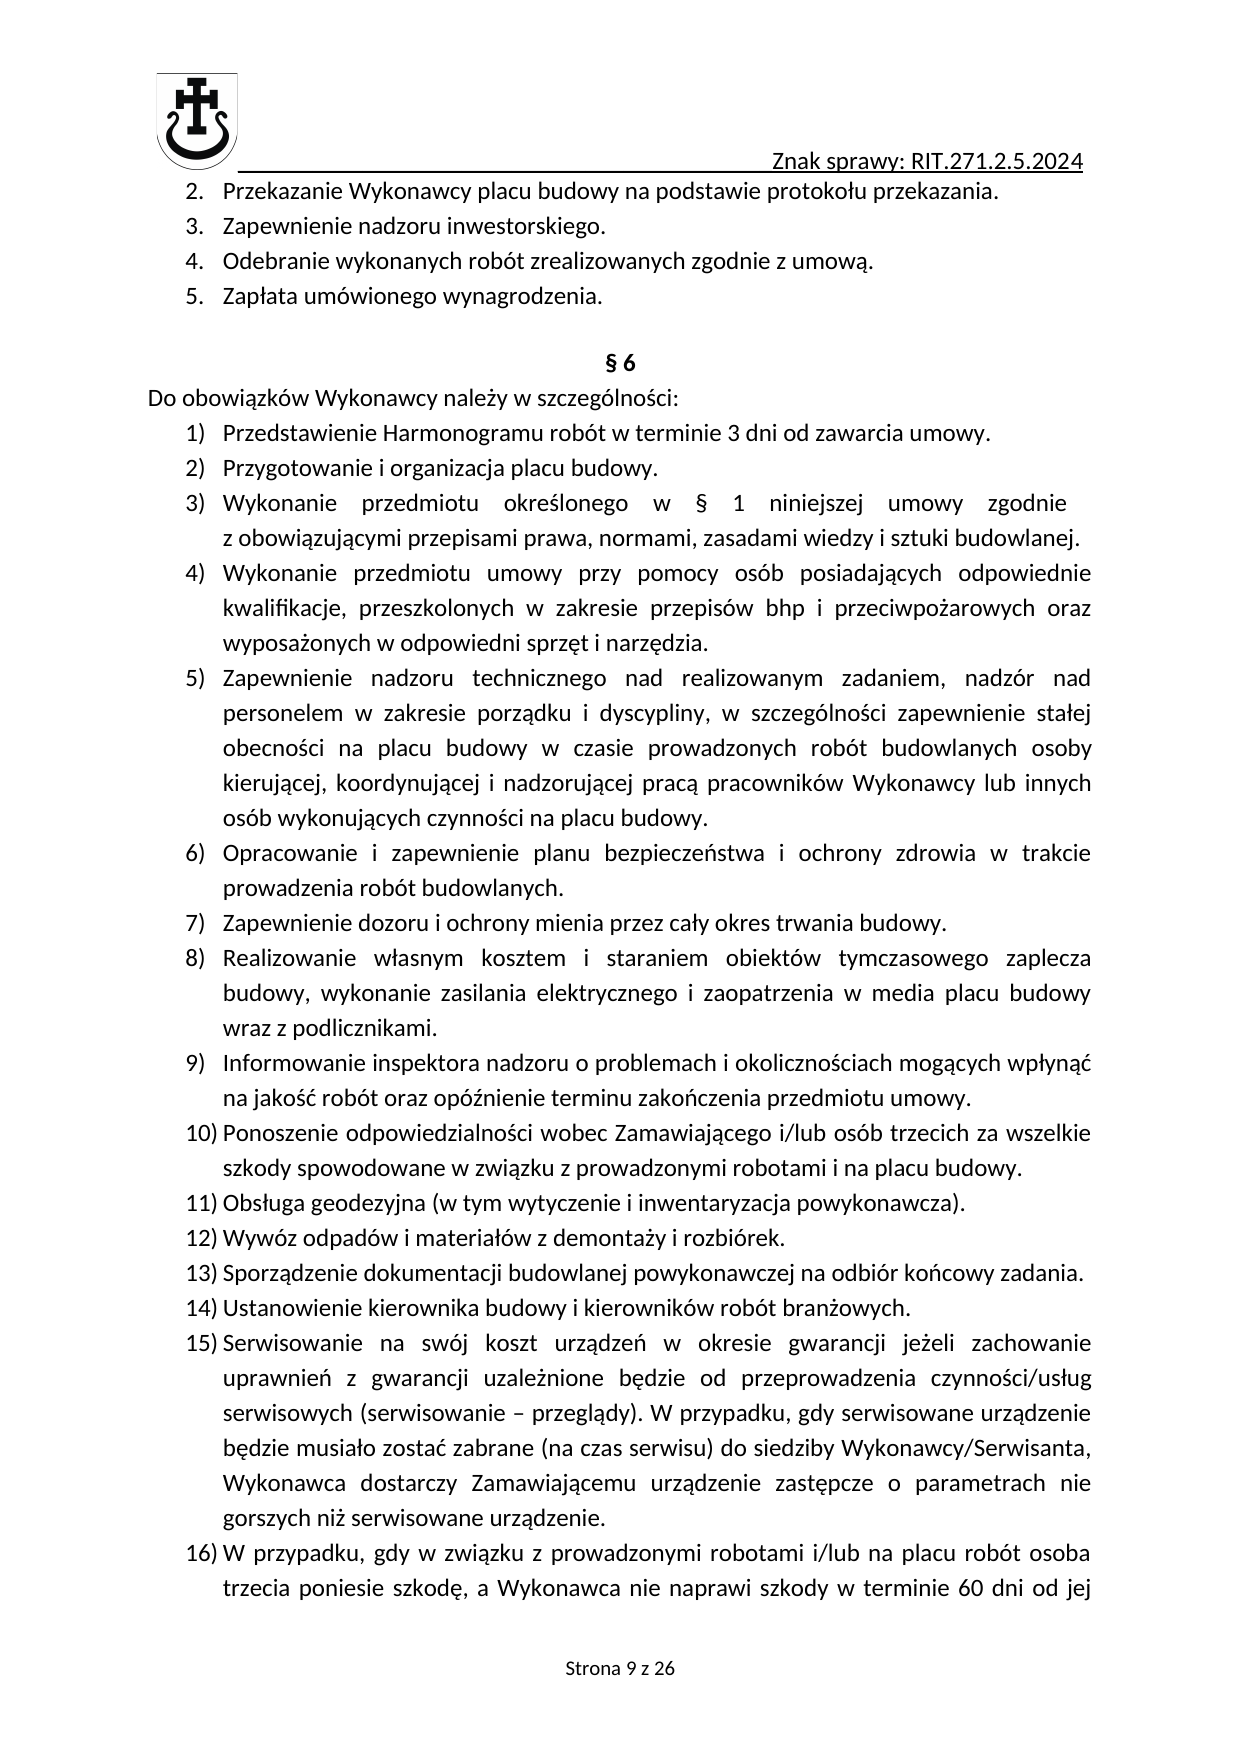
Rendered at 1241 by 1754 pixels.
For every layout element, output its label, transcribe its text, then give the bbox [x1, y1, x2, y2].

list Serwisowanie na swój koszt urządzeń w okresie gwarancji jeżeli zachowanie uprawnień z gwarancji uzależnione będzie od przeprowadzenia czynności/usług serwisowych (serwisowanie – przeglądy). W przypadku, gdy serwisowane urządzenie będzie musiało zostać zabrane (na czas serwisu) do siedziby Wykonawcy/Serwisanta, Wykonawca dostarczy Zamawiającemu urządzenie zastępcze o parametrach nie gorszych niż serwisowane urządzenie. [185, 1328, 1093, 1533]
list Ustanowienie kierownika budowy i kierowników robót branżowych. [185, 1293, 1093, 1323]
list Przygotowanie i organizacja placu budowy. [185, 453, 1093, 483]
list Ponoszenie odpowiedzialności wobec Zamawiającego i/lub osób trzecich za wszelkie szkody spowodowane w związku z prowadzonymi robotami i na placu budowy. [185, 1118, 1093, 1183]
list Wykonanie przedmiotu określonego w § 1 niniejszej umowy zgodnie z obowiązującymi przepisami prawa, normami, zasadami wiedzy i sztuki budowlanej. [185, 488, 1093, 553]
list Wywóz odpadów i materiałów z demontaży i rozbiórek. [185, 1223, 1093, 1253]
list Informowanie inspektora nadzoru o problemach i okolicznościach mogących wpłynąć na jakość robót oraz opóźnienie terminu zakończenia przedmiotu umowy. [185, 1048, 1093, 1113]
list Zapewnienie dozoru i ochrony mienia przez cały okres trwania budowy. [185, 908, 1093, 938]
text Do obowiązków Wykonawcy należy w szczególności: [148, 383, 1093, 413]
list Opracowanie i zapewnienie planu bezpieczeństwa i ochrony zdrowia w trakcie prowadzenia robót budowlanych. [185, 838, 1093, 903]
list Przedstawienie Harmonogramu robót w terminie 3 dni od zawarcia umowy. [185, 418, 1093, 448]
list Zapewnienie nadzoru technicznego nad realizowanym zadaniem, nadzór nad personelem w zakresie porządku i dyscypliny, w szczególności zapewnienie stałej obecności na placu budowy w czasie prowadzonych robót budowlanych osoby kierującej, koordynującej i nadzorującej pracą pracowników Wykonawcy lub innych osób wykonujących czynności na placu budowy. [185, 663, 1093, 833]
list Przekazanie Wykonawcy placu budowy na podstawie protokołu przekazania. [185, 175, 1093, 206]
list Zapewnienie nadzoru inwestorskiego. [185, 210, 1093, 241]
list Wykonanie przedmiotu umowy przy pomocy osób posiadających odpowiednie kwalifikacje, przeszkolonych w zakresie przepisów bhp i przeciwpożarowych oraz wyposażonych w odpowiedni sprzęt i narzędzia. [185, 558, 1093, 658]
list Sporządzenie dokumentacji budowlanej powykonawczej na odbiór końcowy zadania. [185, 1258, 1093, 1288]
list Realizowanie własnym kosztem i staraniem obiektów tymczasowego zaplecza budowy, wykonanie zasilania elektrycznego i zaopatrzenia w media placu budowy wraz z podlicznikami. [185, 943, 1093, 1043]
text § 6 [148, 348, 1093, 378]
list Zapłata umówionego wynagrodzenia. [185, 280, 1093, 311]
picture [156, 73, 238, 170]
list Obsługa geodezyjna (w tym wytyczenie i inwentaryzacja powykonawcza). [185, 1188, 1093, 1218]
list Odebranie wykonanych robót zrealizowanych zgodnie z umową. [185, 245, 1093, 276]
